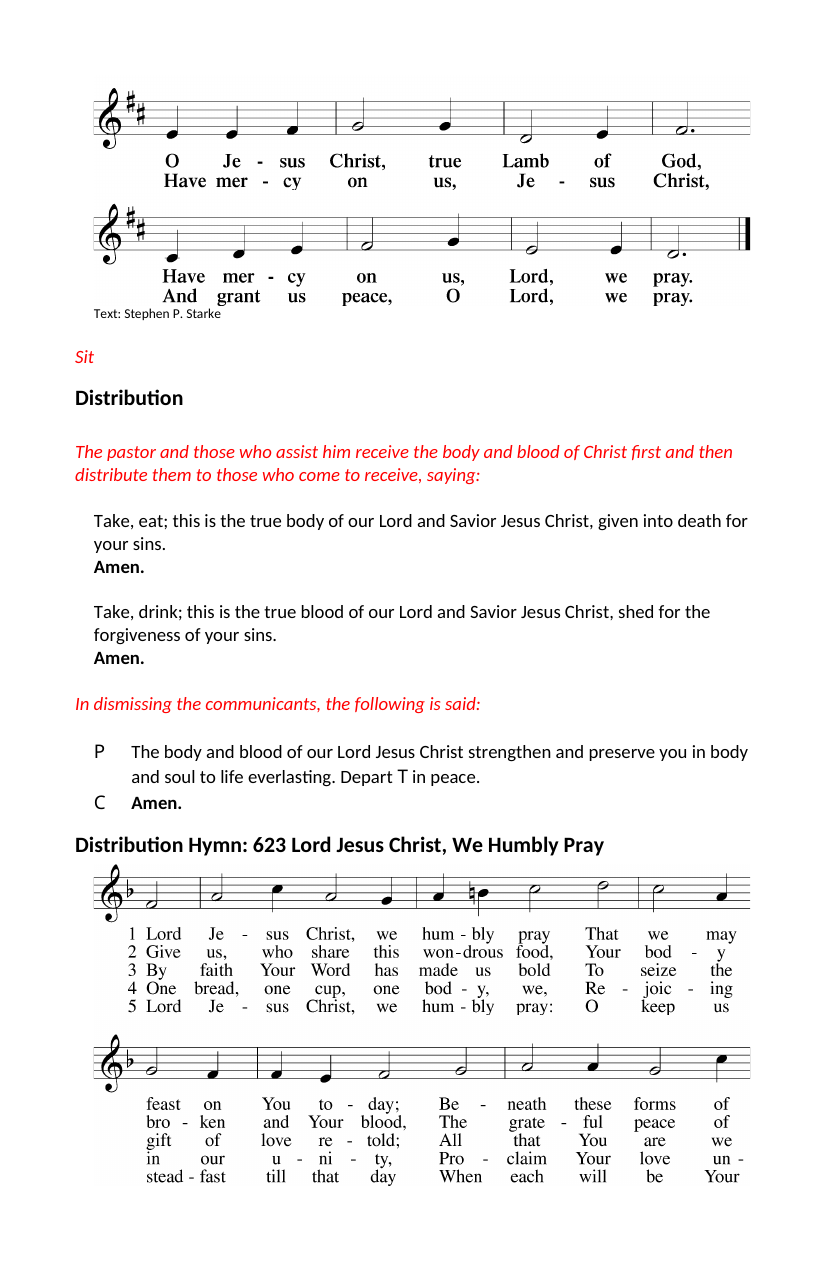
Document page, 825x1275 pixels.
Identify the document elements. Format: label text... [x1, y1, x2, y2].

text The pastor and those who assist him receive the body and blood of Christ first and then distribute them to those who come to receive, saying: [75, 440, 750, 486]
text C Amen. [94, 789, 750, 815]
text Amen. [94, 647, 750, 669]
text Take, drink; this is the true blood of our Lord and Savior Jesus Christ, shed for the forgiveness of your sins. [94, 601, 750, 647]
text Text: Stephen P. Starke [94, 306, 750, 322]
picture [93, 864, 750, 1186]
text Distribution [75, 391, 750, 409]
text Sit [75, 345, 750, 368]
text P The body and blood of our Lord Jesus Christ strengthen and preserve you in body and soul to life everlasting. Depart T in peace. [94, 738, 750, 789]
text Amen. [94, 555, 750, 578]
text In dismissing the communicants, the following is said: [75, 692, 750, 715]
text Take, eat; this is the true body of our Lord and Savior Jesus Christ, given into death for your sins. [94, 509, 750, 555]
picture [93, 75, 750, 306]
text Distribution Hymn: 623 Lord Jesus Christ, We Humbly Pray [75, 838, 750, 856]
